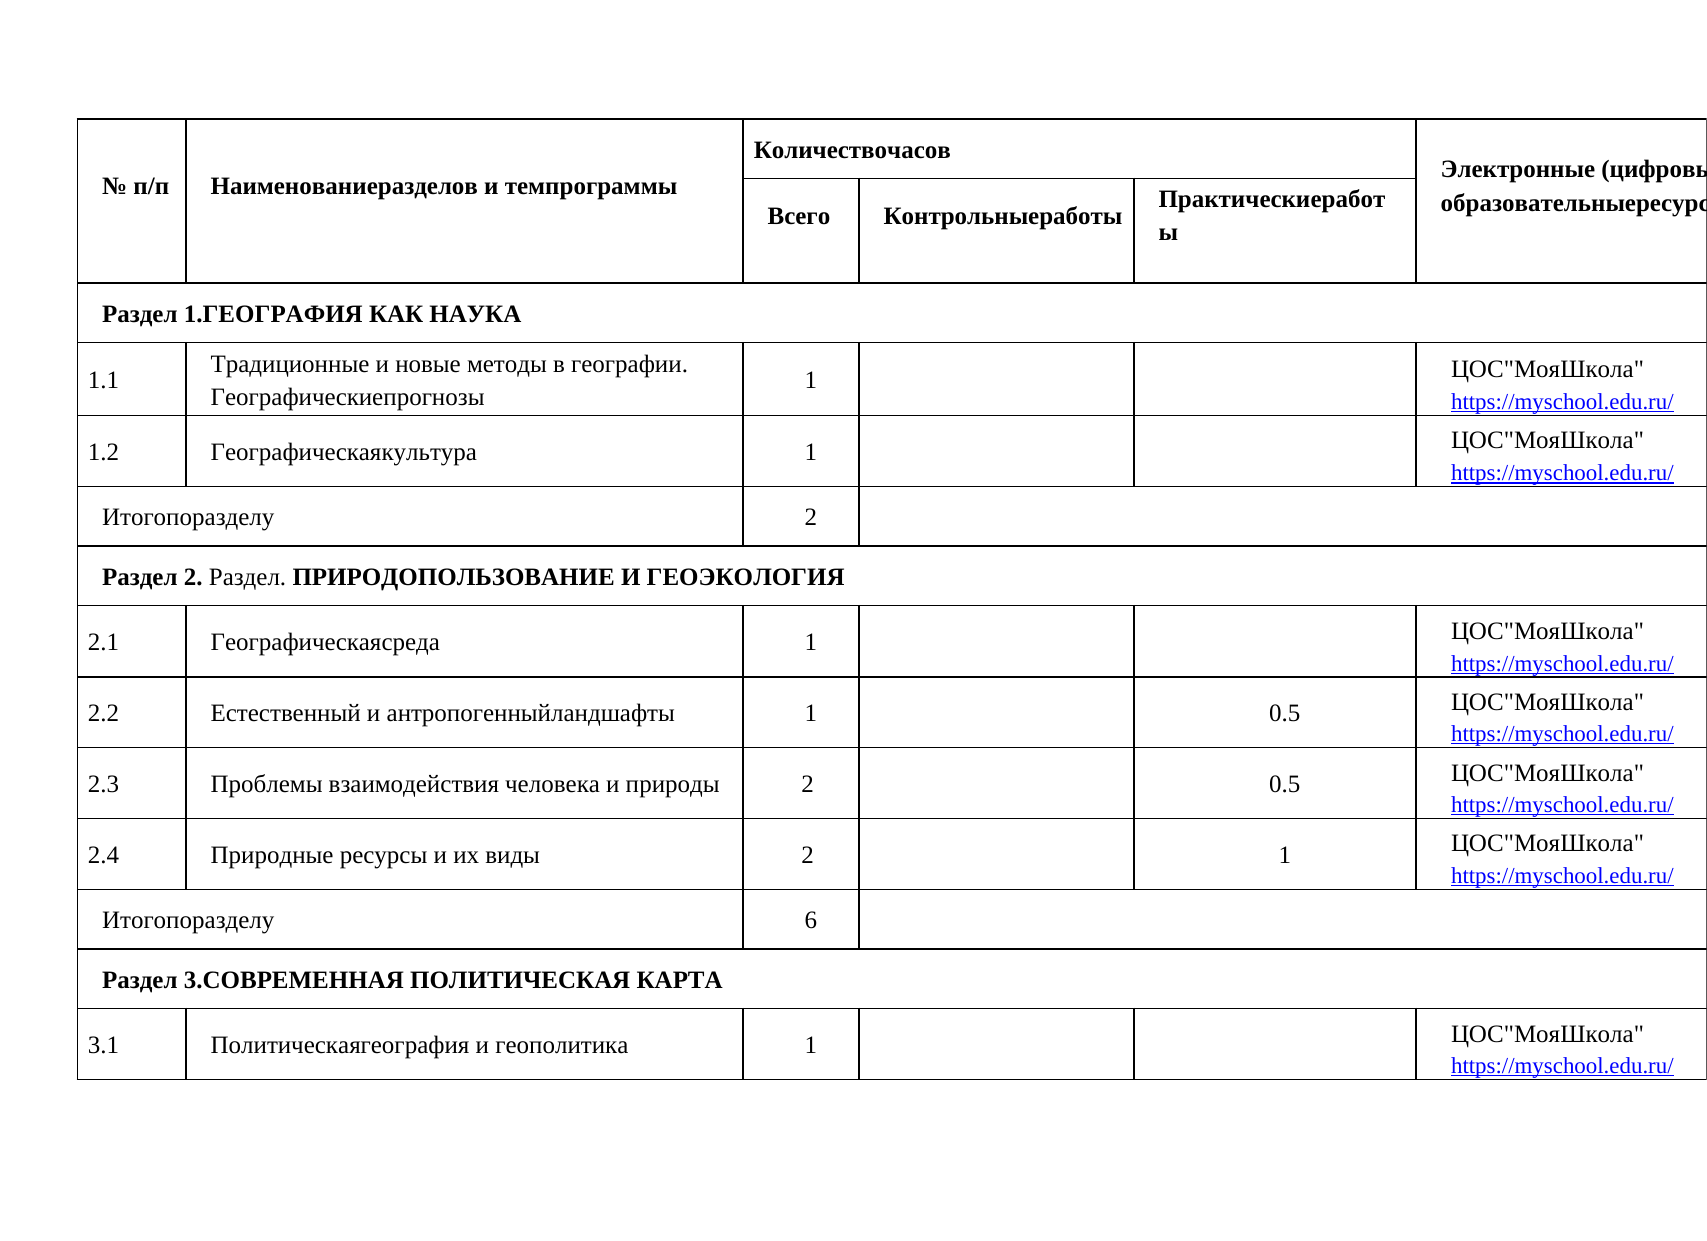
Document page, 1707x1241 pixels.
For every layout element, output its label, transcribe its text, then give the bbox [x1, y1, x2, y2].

table_cell 6 [744, 890, 858, 948]
table_cell 2.3 [78, 748, 185, 817]
table_cell [860, 819, 1133, 888]
table_cell 0.5 [1135, 748, 1415, 817]
table_cell [1135, 343, 1415, 414]
table_cell ЦОС"МояШкола" https://myschool.edu.ru/ [1417, 678, 1706, 747]
table_cell Практическиеработы [1135, 179, 1415, 282]
table_cell [860, 748, 1133, 817]
table_cell Итогопоразделу [78, 487, 742, 545]
table_cell ЦОС"МояШкола" https://myschool.edu.ru/ [1417, 748, 1706, 817]
table_cell 2.2 [78, 678, 185, 747]
table_cell [860, 487, 1706, 545]
table_cell 1.2 [78, 416, 185, 486]
table_header Электронные (цифровые) образовательныересурсы [1417, 120, 1706, 282]
table_cell Географическаясреда [187, 606, 742, 676]
table_cell Природные ресурсы и их виды [187, 819, 742, 888]
table_cell Итогопоразделу [78, 890, 742, 948]
table_header Количествочасов [744, 120, 1415, 178]
table_cell [860, 678, 1133, 747]
table_cell ЦОС"МояШкола" https://myschool.edu.ru/ [1417, 606, 1706, 676]
table_cell 2 [744, 487, 858, 545]
table_cell 3.1 [78, 1009, 185, 1079]
table_cell [860, 890, 1706, 948]
table_cell 1 [744, 1009, 858, 1079]
table_cell [860, 606, 1133, 676]
table_cell 2.4 [78, 819, 185, 888]
table_cell [1135, 1009, 1415, 1079]
table_cell 1.1 [78, 343, 185, 414]
table_cell 1 [744, 678, 858, 747]
table_cell 2 [744, 748, 858, 817]
table_cell Раздел 1.ГЕОГРАФИЯ КАК НАУКА [78, 284, 1706, 342]
table_header № п/п [78, 120, 185, 282]
table_cell [860, 416, 1133, 486]
table_cell 2 [744, 819, 858, 888]
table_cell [1417, 1009, 1706, 1079]
table_cell 2.1 [78, 606, 185, 676]
table_cell Политическаягеография и геополитика [187, 1009, 742, 1079]
table_cell Контрольныеработы [860, 179, 1133, 282]
table_cell 1 [744, 343, 858, 414]
table_cell ЦОС"МояШкола" https://myschool.edu.ru/ [1417, 343, 1706, 414]
table_cell Раздел 3.СОВРЕМЕННАЯ ПОЛИТИЧЕСКАЯ КАРТА [78, 950, 1706, 1007]
table_cell ЦОС"МояШкола" https://myschool.edu.ru/ [1417, 819, 1706, 888]
table_cell 0.5 [1135, 678, 1415, 747]
table_cell [1135, 416, 1415, 486]
table_cell [1135, 606, 1415, 676]
table_cell Всего [744, 179, 858, 282]
table_cell Раздел 2. Раздел. ПРИРОДОПОЛЬЗОВАНИЕ И ГЕОЭКОЛОГИЯ [78, 547, 1706, 605]
table_cell [860, 1009, 1133, 1079]
table_cell Естественный и антропогенныйландшафты [187, 678, 742, 747]
table_cell 1 [744, 606, 858, 676]
table_cell Географическаякультура [187, 416, 742, 486]
table_cell Традиционные и новые методы в географии. Географическиепрогнозы [187, 343, 742, 414]
table_cell 1 [1135, 819, 1415, 888]
table_cell [860, 343, 1133, 414]
table_cell 1 [744, 416, 858, 486]
table_header Наименованиеразделов и темпрограммы [187, 120, 742, 282]
table_cell ЦОС"МояШкола" https://myschool.edu.ru/ [1417, 416, 1706, 486]
table_cell Проблемы взаимодействия человека и природы [187, 748, 742, 817]
